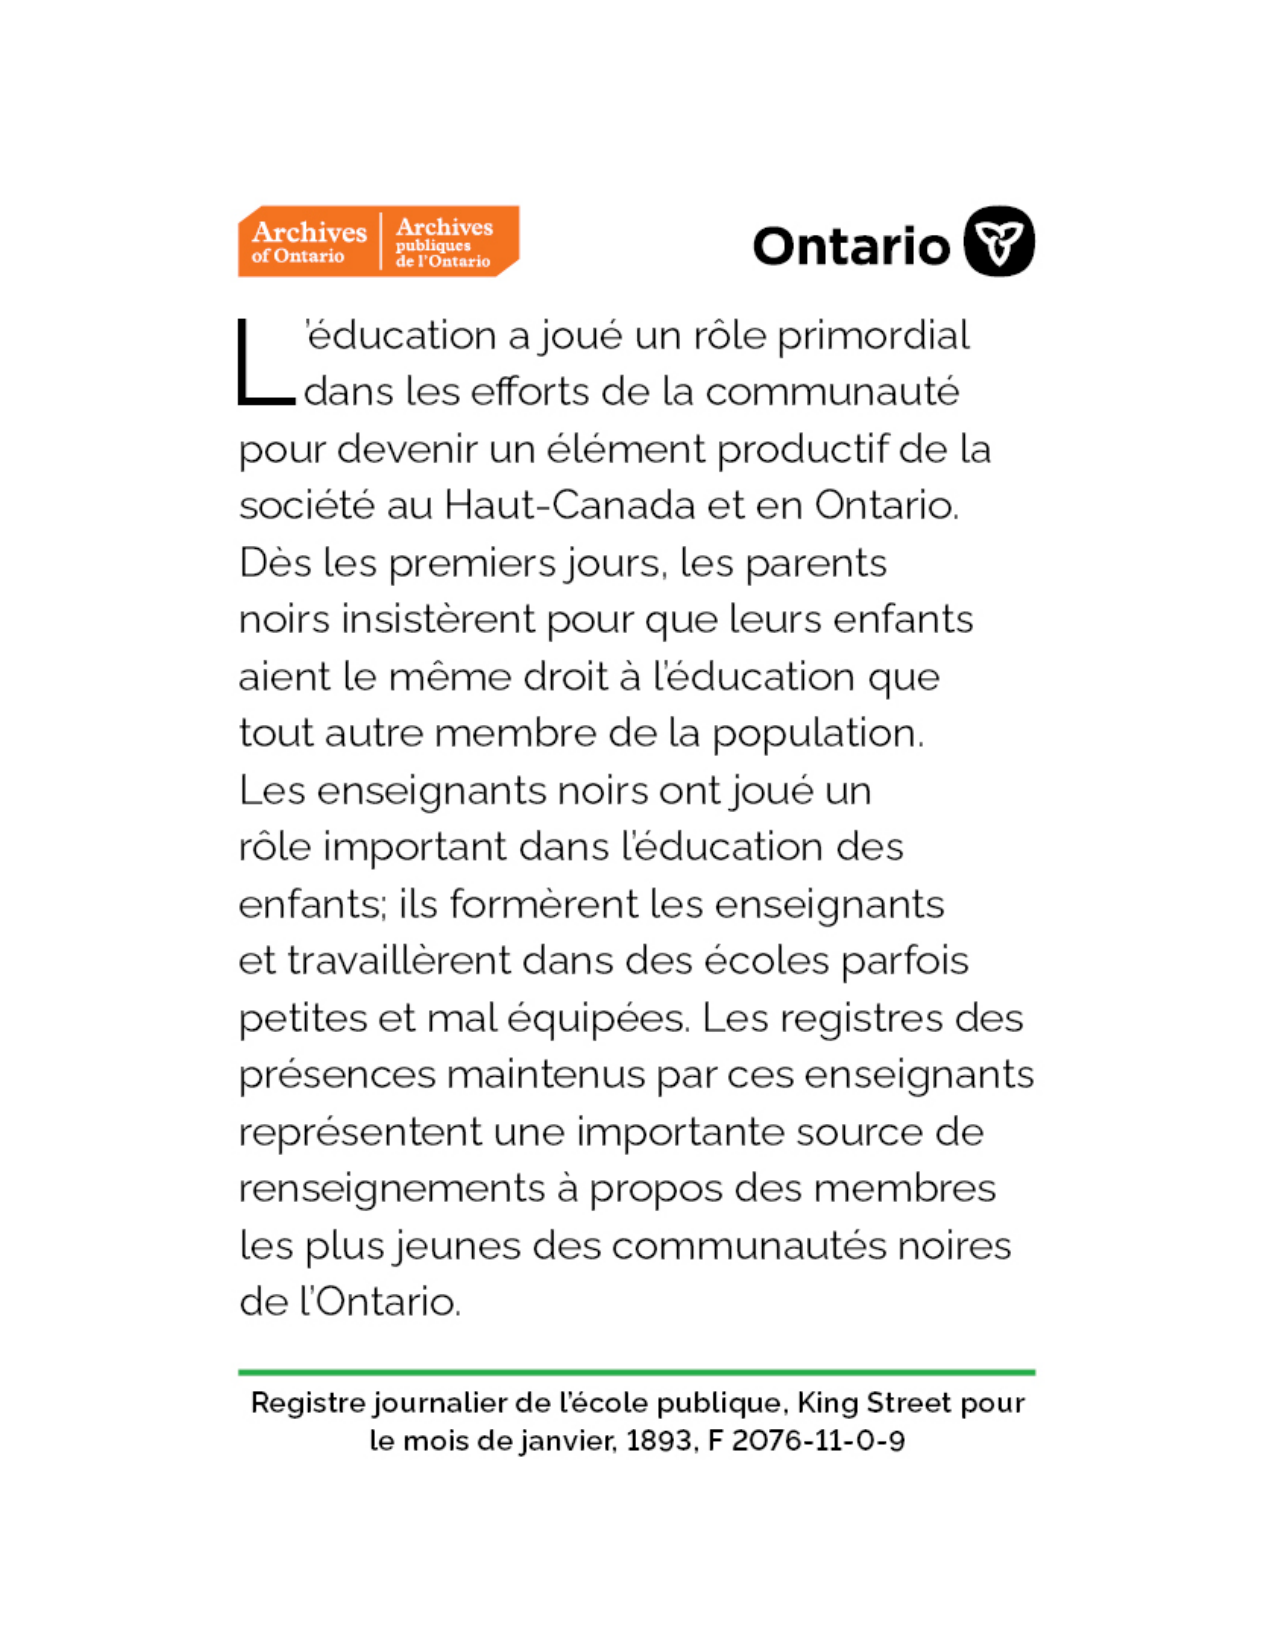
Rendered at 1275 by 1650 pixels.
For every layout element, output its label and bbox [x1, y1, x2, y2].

picture [182, 150, 1093, 1501]
